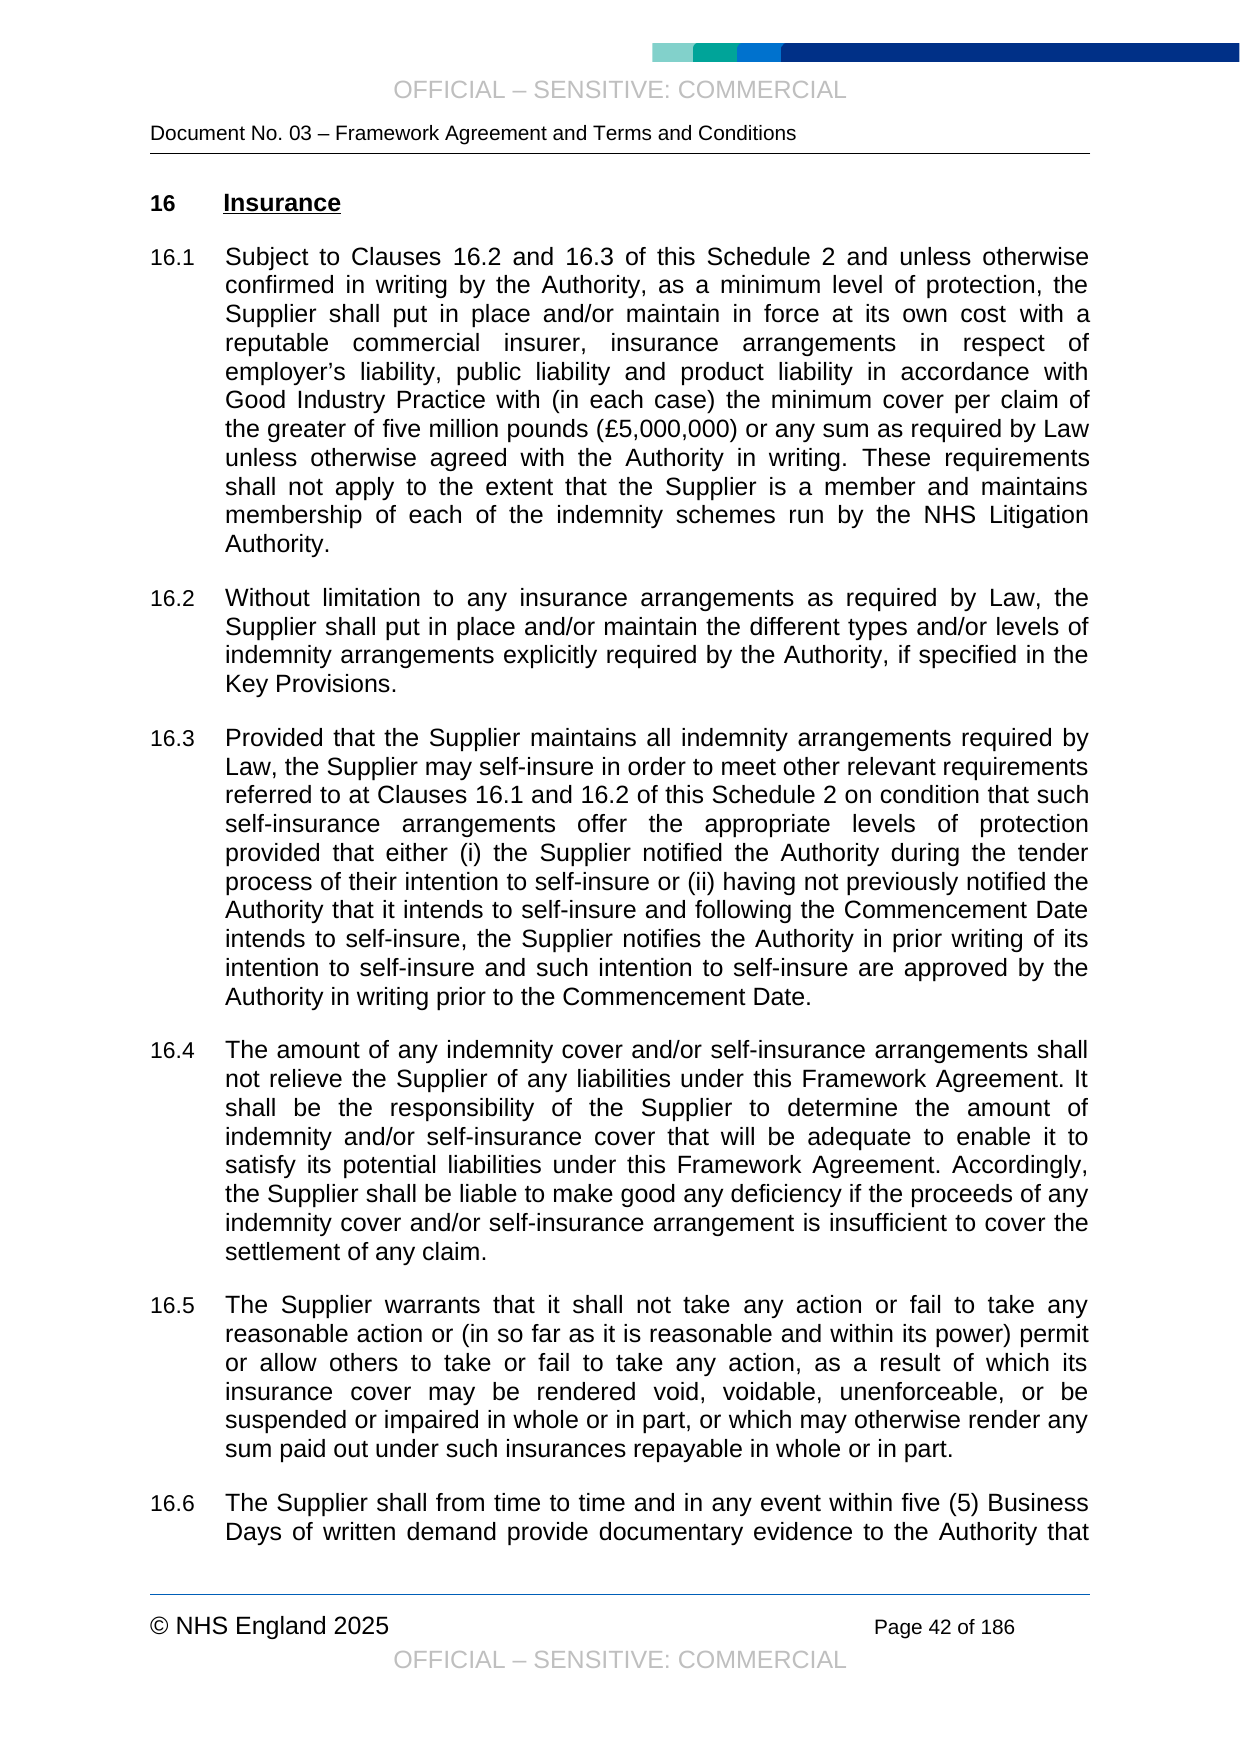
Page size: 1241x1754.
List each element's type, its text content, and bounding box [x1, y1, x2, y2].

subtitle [150, 1488, 1090, 1545]
subtitle The Supplier warrants that it shall not take any action or fail to take any reasonable action or (in so far as it is reasonable and within its power) permit or allow others to take or fail to take any action, as a result of which its insurance cover may be rendered void, voidable, unenforceable, or be suspended or impaired in whole or in part, or which may otherwise render any sum paid out under such insurances repayable in whole or in part. [150, 1290, 1090, 1463]
subtitle Without limitation to any insurance arrangements as required by Law, the Supplier shall put in place and/or maintain the different types and/or levels of indemnity arrangements explicitly required by the Authority, if specified in the Key Provisions. [150, 583, 1090, 698]
subtitle Provided that the Supplier maintains all indemnity arrangements required by Law, the Supplier may self-insure in order to meet other relevant requirements referred to at Clauses 16.1 and 16.2 of this Schedule 2 on condition that such self-insurance arrangements offer the appropriate levels of protection provided that either (i) the Supplier notified the Authority during the tender process of their intention to self-insure or (ii) having not previously notified the Authority that it intends to self-insure and following the Commencement Date intends to self-insure, the Supplier notifies the Authority in prior writing of its intention to self-insure and such intention to self-insure are approved by the Authority in writing prior to the Commencement Date. [150, 723, 1090, 1010]
subtitle Subject to Clauses 16.2 and 16.3 of this Schedule 2 and unless otherwise confirmed in writing by the Authority, as a minimum level of protection, the Supplier shall put in place and/or maintain in force at its own cost with a reputable commercial insurer, insurance arrangements in respect of employer’s liability, public liability and product liability in accordance with Good Industry Practice with (in each case) the minimum cover per claim of the greater of five million pounds (£5,000,000) or any sum as required by Law unless otherwise agreed with the Authority in writing. These requirements shall not apply to the extent that the Supplier is a member and maintains membership of each of the indemnity schemes run by the NHS Litigation Authority. [150, 242, 1090, 558]
subtitle Insurance [150, 188, 1090, 217]
subtitle The amount of any indemnity cover and/or self-insurance arrangements shall not relieve the Supplier of any liabilities under this Framework Agreement. It shall be the responsibility of the Supplier to determine the amount of indemnity and/or self-insurance cover that will be adequate to enable it to satisfy its potential liabilities under this Framework Agreement. Accordingly, the Supplier shall be liable to make good any deficiency if the proceeds of any indemnity cover and/or self-insurance arrangement is insufficient to cover the settlement of any claim. [150, 1035, 1090, 1265]
